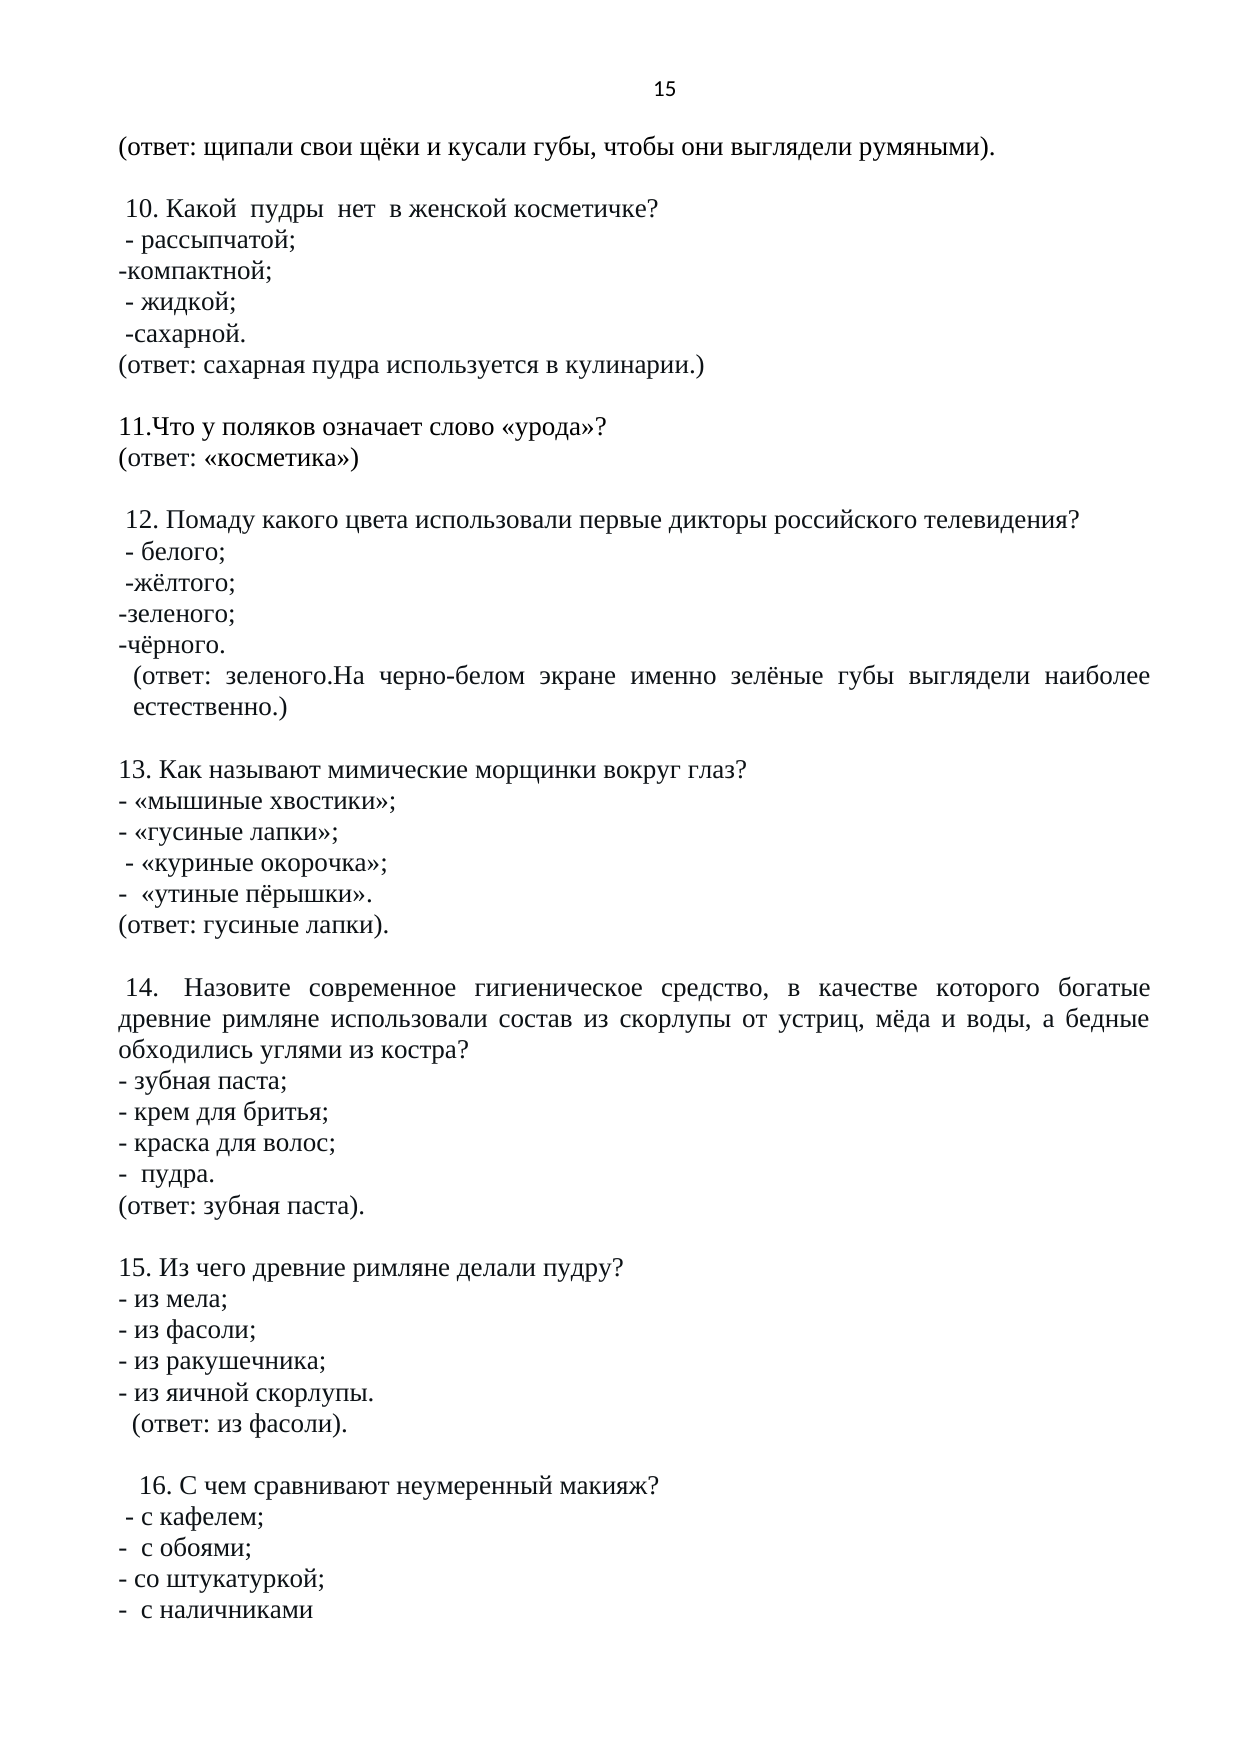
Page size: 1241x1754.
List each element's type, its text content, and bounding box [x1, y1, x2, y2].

text (ответ: гусиные лапки). [118, 908, 1152, 939]
text - с обоями; [118, 1531, 1152, 1562]
text - зубная паста; [118, 1064, 1152, 1095]
text (ответ: «косметика») [118, 441, 1152, 472]
text 16. С чем сравнивают неумеренный макияж? [118, 1469, 1152, 1500]
text (ответ: сахарная пудра используется в кулинарии.) [118, 348, 1152, 379]
text 11.Что у поляков означает слово «урода»? [118, 410, 1152, 441]
text 14. Назовите современное гигиеническое средство, в качестве которого богатые древние римляне использовали состав из скорлупы от устриц, мёда и воды, а бедные обходились углями из костра? [118, 971, 1152, 1064]
text - с наличниками [118, 1594, 1152, 1625]
text (ответ: зубная паста). [118, 1189, 1152, 1220]
text - «куриные окорочка»; [118, 846, 1152, 877]
text 10. Какой пудры нет в женской косметичке? [118, 192, 1152, 223]
text - жидкой; [118, 286, 1152, 317]
text - рассыпчатой; [118, 223, 1152, 254]
text - из фасоли; [118, 1313, 1152, 1344]
text - с кафелем; [118, 1500, 1152, 1531]
text - «мышиные хвостики»; [118, 784, 1152, 815]
text - крем для бритья; [118, 1095, 1152, 1126]
text 12. Помаду какого цвета использовали первые дикторы российского телевидения? [118, 503, 1152, 535]
text 13. Как называют мимические морщинки вокруг глаз? [118, 753, 1152, 784]
text -жёлтого; [118, 566, 1152, 597]
text 15. Из чего древние римляне делали пудру? [118, 1251, 1152, 1282]
text - белого; [118, 535, 1152, 566]
text - пудра. [118, 1158, 1152, 1189]
text - из ракушечника; [118, 1344, 1152, 1376]
text - из яичной скорлупы. [118, 1376, 1152, 1407]
text (ответ: зеленого.На черно-белом экране именно зелёные губы выглядели наиболее естественно.) [133, 659, 1152, 722]
text (ответ: щипали свои щёки и кусали губы, чтобы они выглядели румяными). [118, 130, 1152, 161]
text -компактной; [118, 254, 1152, 286]
text - краска для волос; [118, 1126, 1152, 1158]
text - из мела; [118, 1282, 1152, 1313]
text -сахарной. [118, 317, 1152, 348]
text -чёрного. [118, 628, 1152, 659]
text -зеленого; [118, 597, 1152, 628]
text - «утиные пёрышки». [118, 877, 1152, 908]
text - «гусиные лапки»; [118, 815, 1152, 846]
text - со штукатуркой; [118, 1562, 1152, 1594]
text (ответ: из фасоли). [118, 1407, 1152, 1438]
